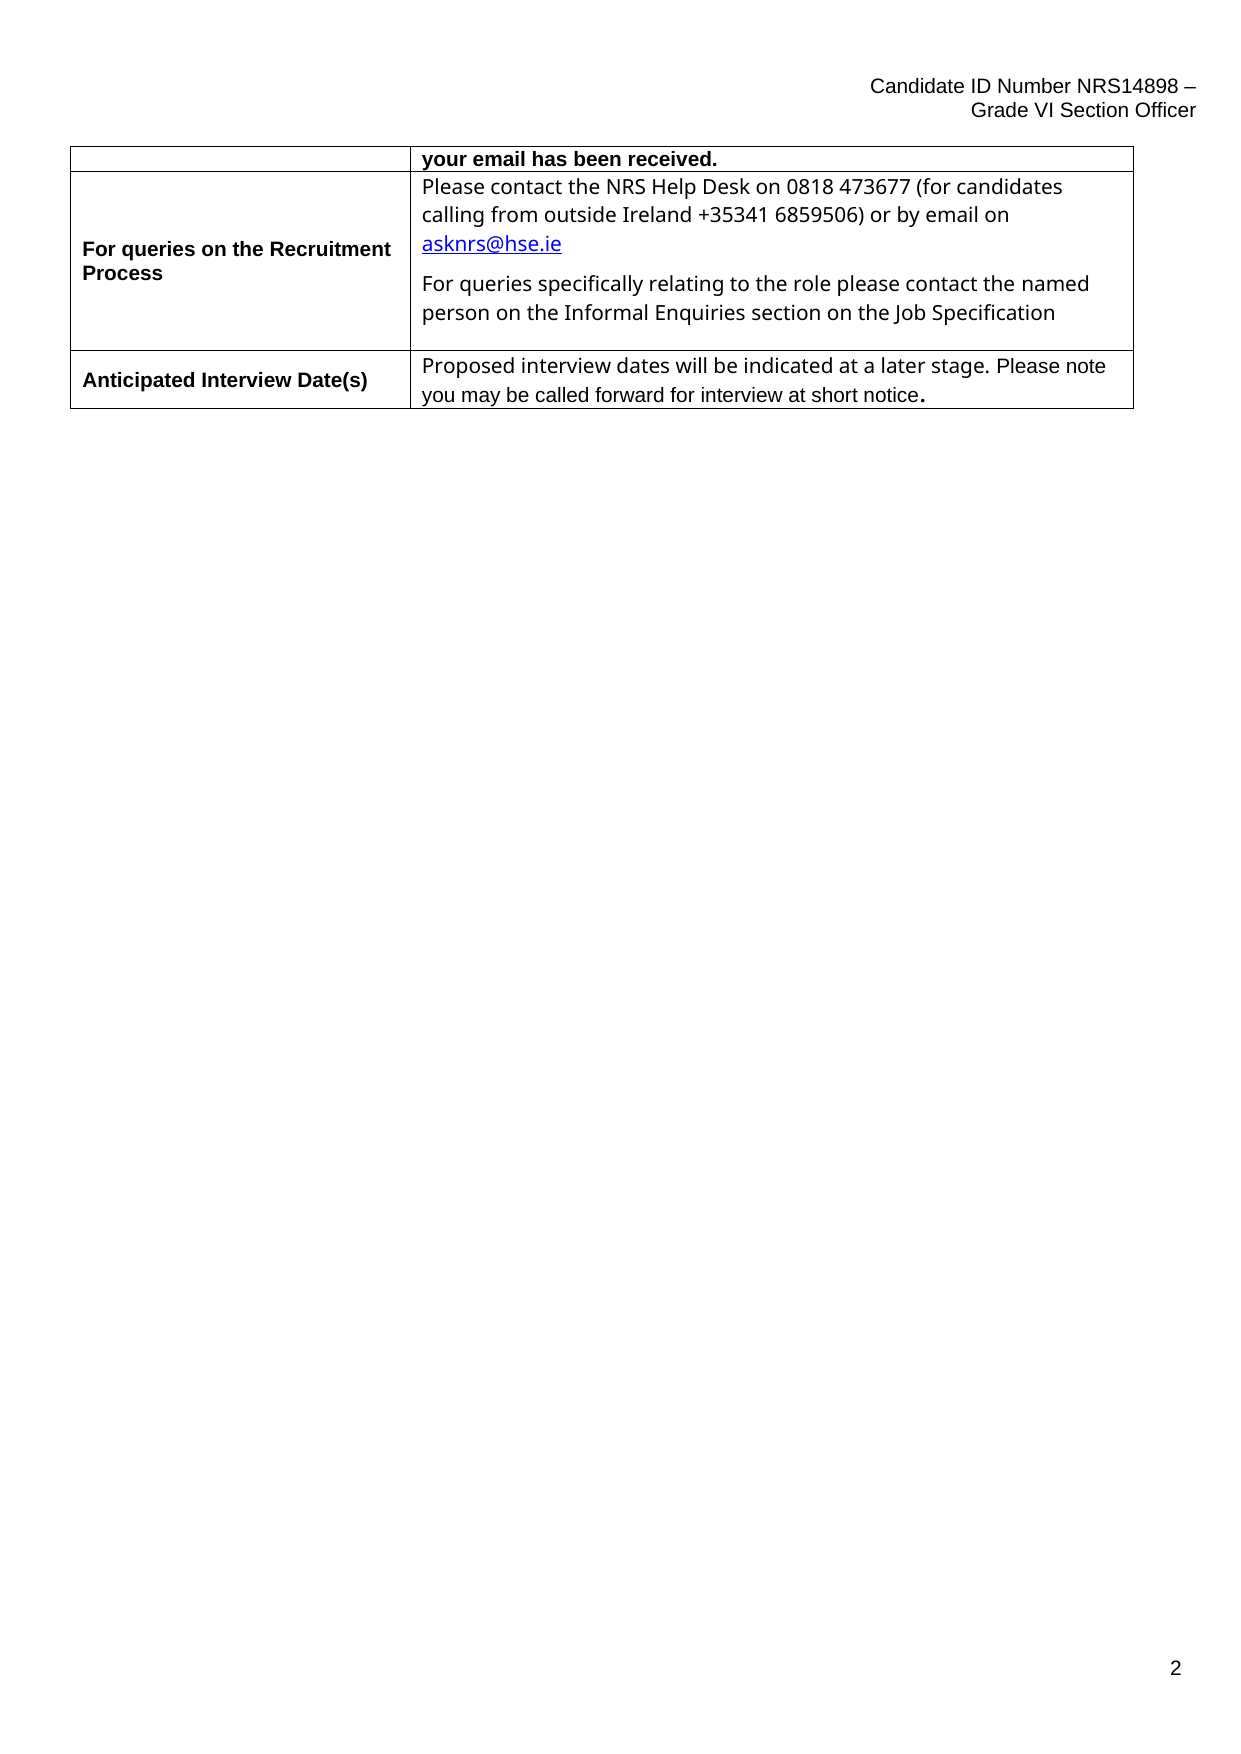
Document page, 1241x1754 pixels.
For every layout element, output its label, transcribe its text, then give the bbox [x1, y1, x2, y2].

table_cell Proposed interview dates will be indicated at a later stage. Please note you may be called forward for interview at short notice. [411, 351, 1133, 408]
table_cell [71, 147, 410, 171]
table_cell Anticipated Interview Date(s) [71, 351, 410, 408]
table_cell Please contact the NRS Help Desk on 0818 473677 (for candidates calling from outside Ireland +35341 6859506) or by email on asknrs@hse.ie For queries specifically relating to the role please contact the named person on the Informal Enquiries section on the Job Specification [411, 172, 1133, 350]
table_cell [411, 147, 1133, 171]
table_cell For queries on the Recruitment Process [71, 172, 410, 350]
